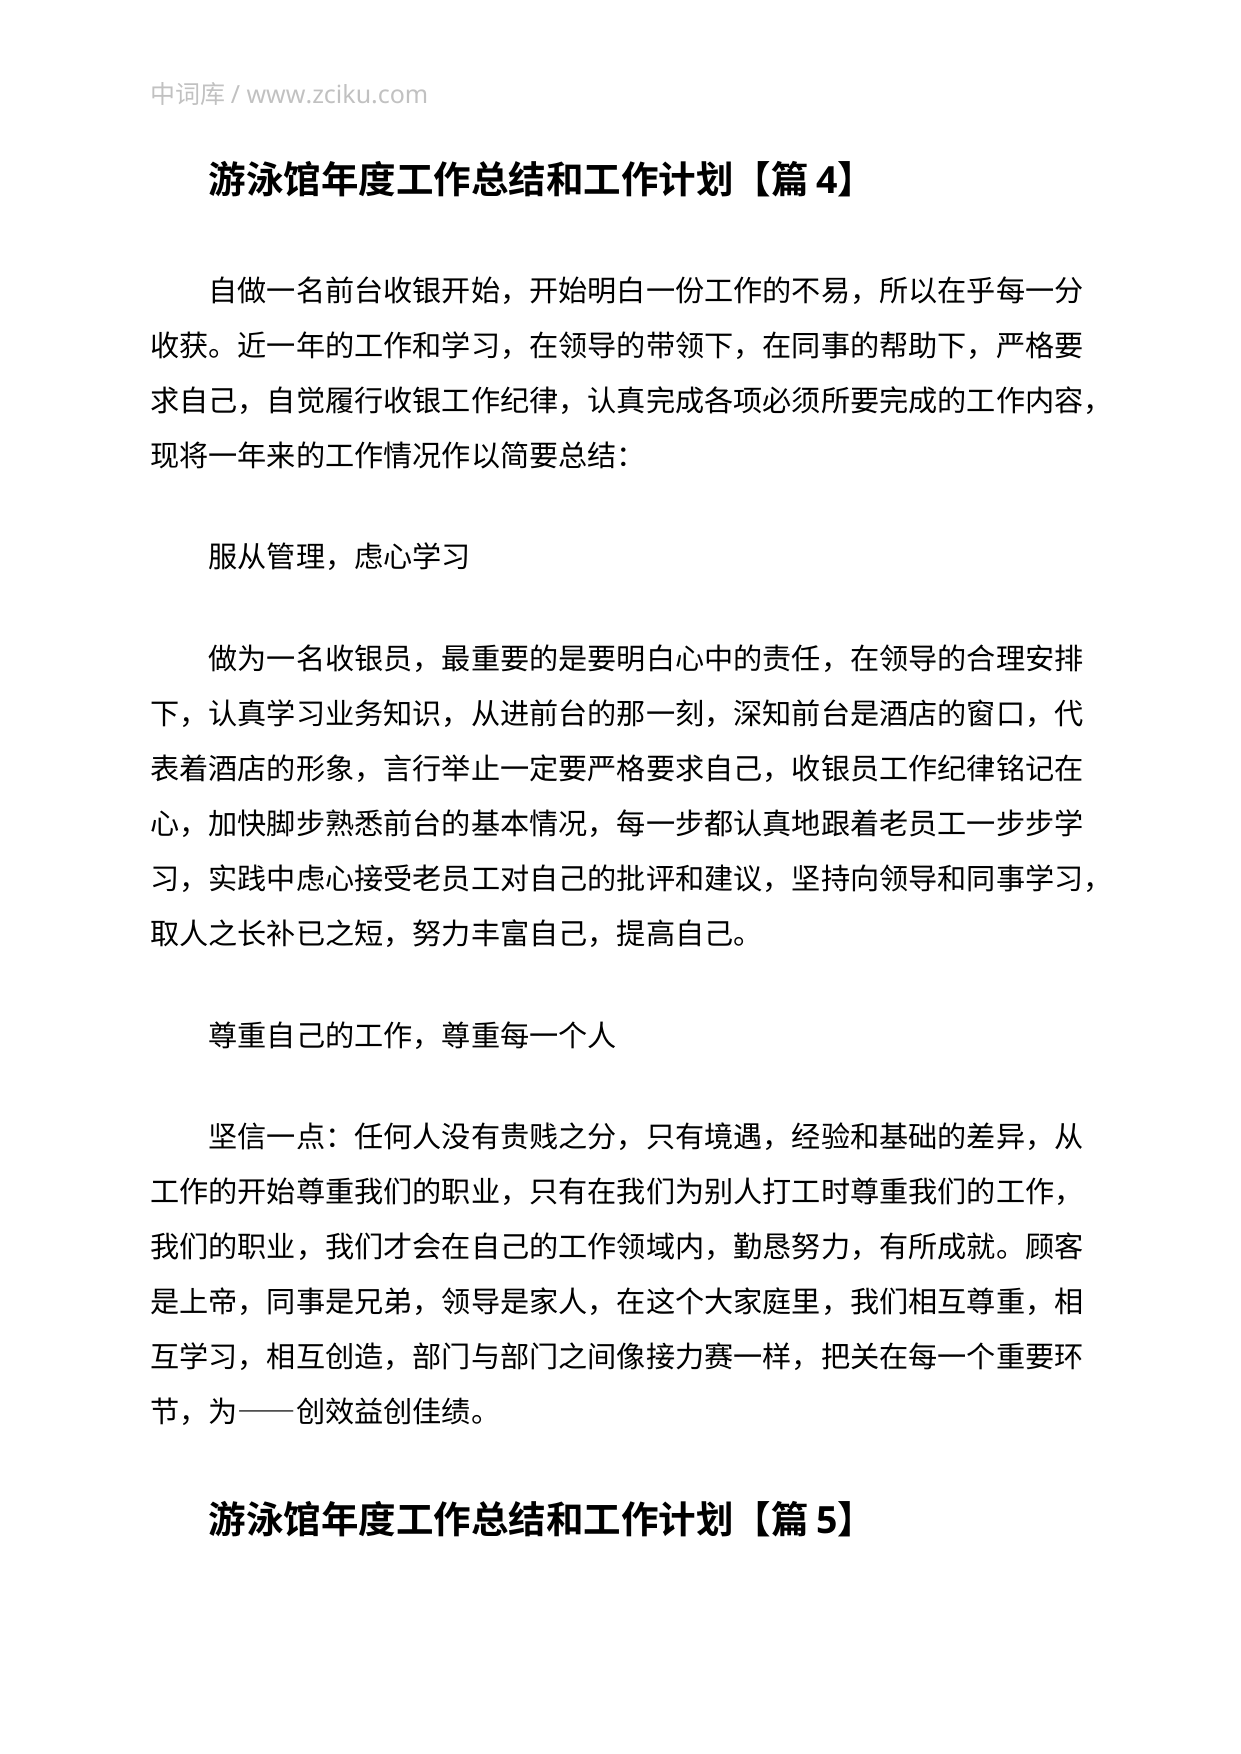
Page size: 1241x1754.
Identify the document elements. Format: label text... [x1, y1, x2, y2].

text 服从管理，虑心学习 [150, 534, 1090, 576]
text 做为一名收银员，最重要的是要明白心中的责任，在领导的合理安排下，认真学习业务知识，从进前台的那一刻，深知前台是酒店的窗口，代表着酒店的形象，言行举止一定要严格要求自己，收银员工作纪律铭记在心，加快脚步熟悉前台的基本情况，每一步都认真地跟着老员工一步步学习，实践中虑心接受老员工对自己的批评和建议，坚持向领导和同事学习，取人之长补已之短，努力丰富自己，提高自己。 [150, 636, 1090, 953]
text 坚信一点：任何人没有贵贱之分，只有境遇，经验和基础的差异，从工作的开始尊重我们的职业，只有在我们为别人打工时尊重我们的工作，我们的职业，我们才会在自己的工作领域内，勤恳努力，有所成就。顾客是上帝，同事是兄弟，领导是家人，在这个大家庭里，我们相互尊重，相互学习，相互创造，部门与部门之间像接力赛一样，把关在每一个重要环节，为——创效益创佳绩。 [150, 1114, 1090, 1431]
text 游泳馆年度工作总结和工作计划【篇4】 [150, 150, 1090, 204]
text 游泳馆年度工作总结和工作计划【篇5】 [150, 1490, 1090, 1544]
text 自做一名前台收银开始，开始明白一份工作的不易，所以在乎每一分收获。近一年的工作和学习，在领导的带领下，在同事的帮助下，严格要求自己，自觉履行收银工作纪律，认真完成各项必须所要完成的工作内容，现将一年来的工作情况作以简要总结： [150, 268, 1090, 474]
text 尊重自己的工作，尊重每一个人 [150, 1012, 1090, 1054]
